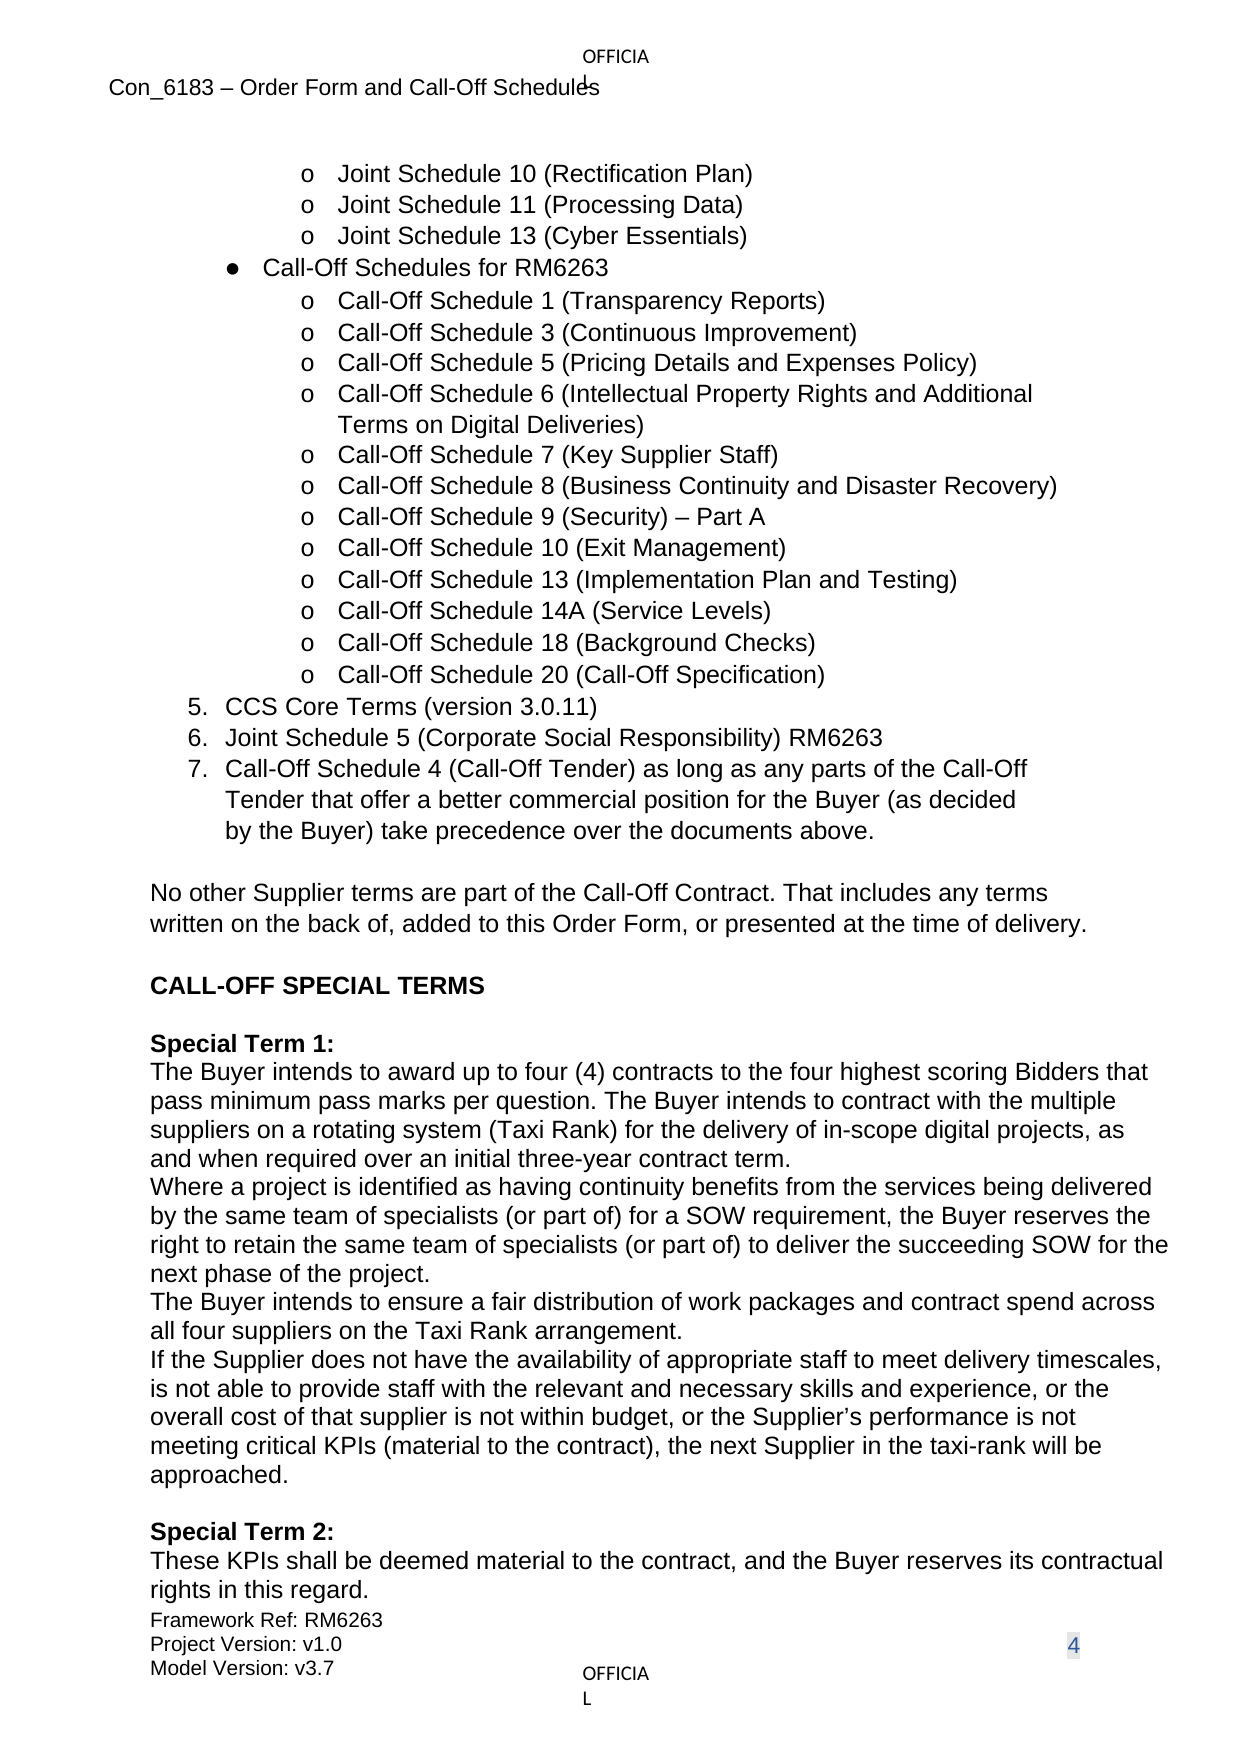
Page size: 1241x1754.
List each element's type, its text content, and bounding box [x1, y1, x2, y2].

list CCS Core Terms (version 3.0.11) [187, 692, 1171, 721]
list Call-Off Schedule 13 (Implementation Plan and Testing) [300, 564, 1171, 595]
subtitle If the Supplier does not have the availability of appropriate staff to meet delivery timescales, is not able to provide staff with the relevant and necessary skills and experience, or the overall cost of that supplier is not within budget, or the Supplier’s performance is not meeting critical KPIs (material to the contract), the next Supplier in the taxi-rank will be approached. [150, 1345, 1171, 1489]
list Call-Off Schedule 7 (Key Supplier Staff) [300, 440, 1171, 471]
list Call-Off Schedule 10 (Exit Management) [300, 533, 1171, 564]
subtitle These KPIs shall be deemed material to the contract, and the Buyer reserves its contractual rights in this regard. [150, 1546, 1171, 1604]
subtitle Special Term 1: [150, 1029, 1171, 1057]
list Joint Schedule 5 (Corporate Social Responsibility) RM6263 [187, 723, 1171, 752]
list Call-Off Schedule 6 (Intellectual Property Rights and Additional Terms on Digital Deliveries) [300, 379, 1034, 438]
text No other Supplier terms are part of the Call-Off Contract. That includes any terms written on the back of, added to this Order Form, or presented at the time of delivery. [150, 878, 1094, 938]
list Joint Schedule 10 (Rectification Plan) [300, 159, 1171, 190]
list Call-Off Schedules for RM6263 [225, 252, 1171, 283]
list Call-Off Schedule 3 (Continuous Improvement) [300, 317, 1171, 348]
subtitle CALL-OFF SPECIAL TERMS [150, 971, 1171, 1000]
list Call-Off Schedule 5 (Pricing Details and Expenses Policy) [300, 348, 1171, 378]
subtitle Special Term 2: [150, 1517, 1171, 1546]
list Joint Schedule 13 (Cyber Essentials) [300, 221, 1171, 252]
list Call-Off Schedule 9 (Security) – Part A [300, 502, 1171, 533]
list Call-Off Schedule 1 (Transparency Reports) [300, 286, 1171, 317]
list Call-Off Schedule 18 (Background Checks) [300, 628, 1171, 659]
list Joint Schedule 11 (Processing Data) [300, 190, 1171, 221]
subtitle The Buyer intends to ensure a fair distribution of work packages and contract spend across all four suppliers on the Taxi Rank arrangement. [150, 1287, 1171, 1345]
list Call-Off Schedule 14A (Service Levels) [300, 595, 1171, 626]
subtitle Where a project is identified as having continuity benefits from the services being delivered by the same team of specialists (or part of) for a SOW requirement, the Buyer reserves the right to retain the same team of specialists (or part of) to deliver the succeeding SOW for the next phase of the project. [150, 1172, 1171, 1287]
list Call-Off Schedule 8 (Business Continuity and Disaster Recovery) [300, 471, 1171, 502]
list Call-Off Schedule 20 (Call-Off Specification) [300, 659, 1171, 690]
list Call-Off Schedule 4 (Call-Off Tender) as long as any parts of the Call-Off Tender that offer a better commercial position for the Buyer (as decided by the Buyer) take precedence over the documents above. [187, 754, 1048, 845]
subtitle The Buyer intends to award up to four (4) contracts to the four highest scoring Bidders that pass minimum pass marks per question. The Buyer intends to contract with the multiple suppliers on a rotating system (Taxi Rank) for the delivery of in-scope digital projects, as and when required over an initial three-year contract term. [150, 1057, 1171, 1172]
